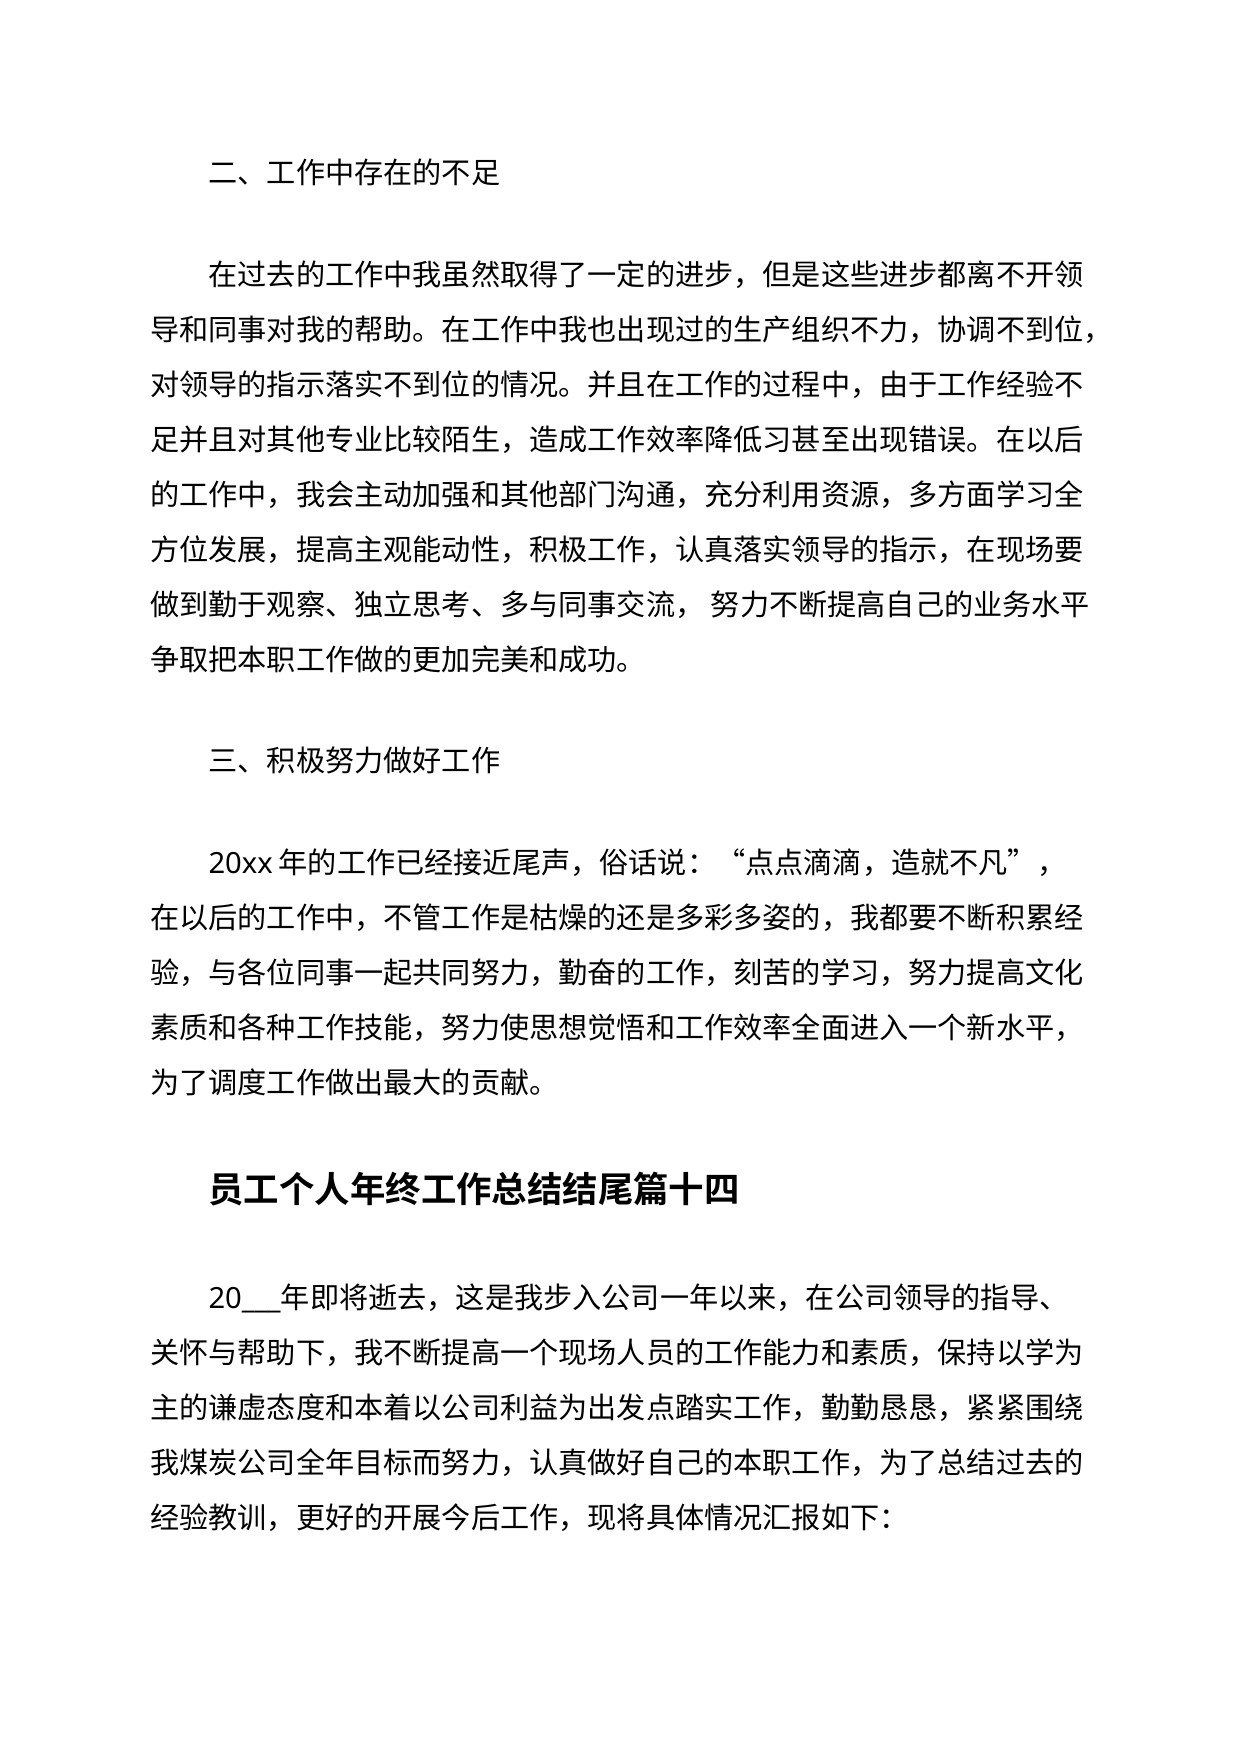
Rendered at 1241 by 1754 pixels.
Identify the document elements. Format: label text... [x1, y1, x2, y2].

text 员工个人年终工作总结结尾篇十四 [150, 1161, 1090, 1212]
text 二、工作中存在的不足 [150, 150, 1090, 192]
text 三、积极努力做好工作 [150, 738, 1090, 780]
text 20xx年的工作已经接近尾声，俗话说：“点点滴滴，造就不凡”，在以后的工作中，不管工作是枯燥的还是多彩多姿的，我都要不断积累经验，与各位同事一起共同努力，勤奋的工作，刻苦的学习，努力提高文化素质和各种工作技能，努力使思想觉悟和工作效率全面进入一个新水平，为了调度工作做出最大的贡献。 [150, 839, 1090, 1102]
text 在过去的工作中我虽然取得了一定的进步，但是这些进步都离不开领导和同事对我的帮助。在工作中我也出现过的生产组织不力，协调不到位，对领导的指示落实不到位的情况。并且在工作的过程中，由于工作经验不足并且对其他专业比较陌生，造成工作效率降低习甚至出现错误。在以后的工作中，我会主动加强和其他部门沟通，充分利用资源，多方面学习全方位发展，提高主观能动性，积极工作，认真落实领导的指示，在现场要做到勤于观察、独立思考、多与同事交流， 努力不断提高自己的业务水平争取把本职工作做的更加完美和成功。 [150, 252, 1090, 678]
text 20___年即将逝去，这是我步入公司一年以来，在公司领导的指导、关怀与帮助下，我不断提高一个现场人员的工作能力和素质，保持以学为主的谦虚态度和本着以公司利益为出发点踏实工作，勤勤恳恳，紧紧围绕我煤炭公司全年目标而努力，认真做好自己的本职工作，为了总结过去的经验教训，更好的开展今后工作，现将具体情况汇报如下： [150, 1274, 1090, 1536]
